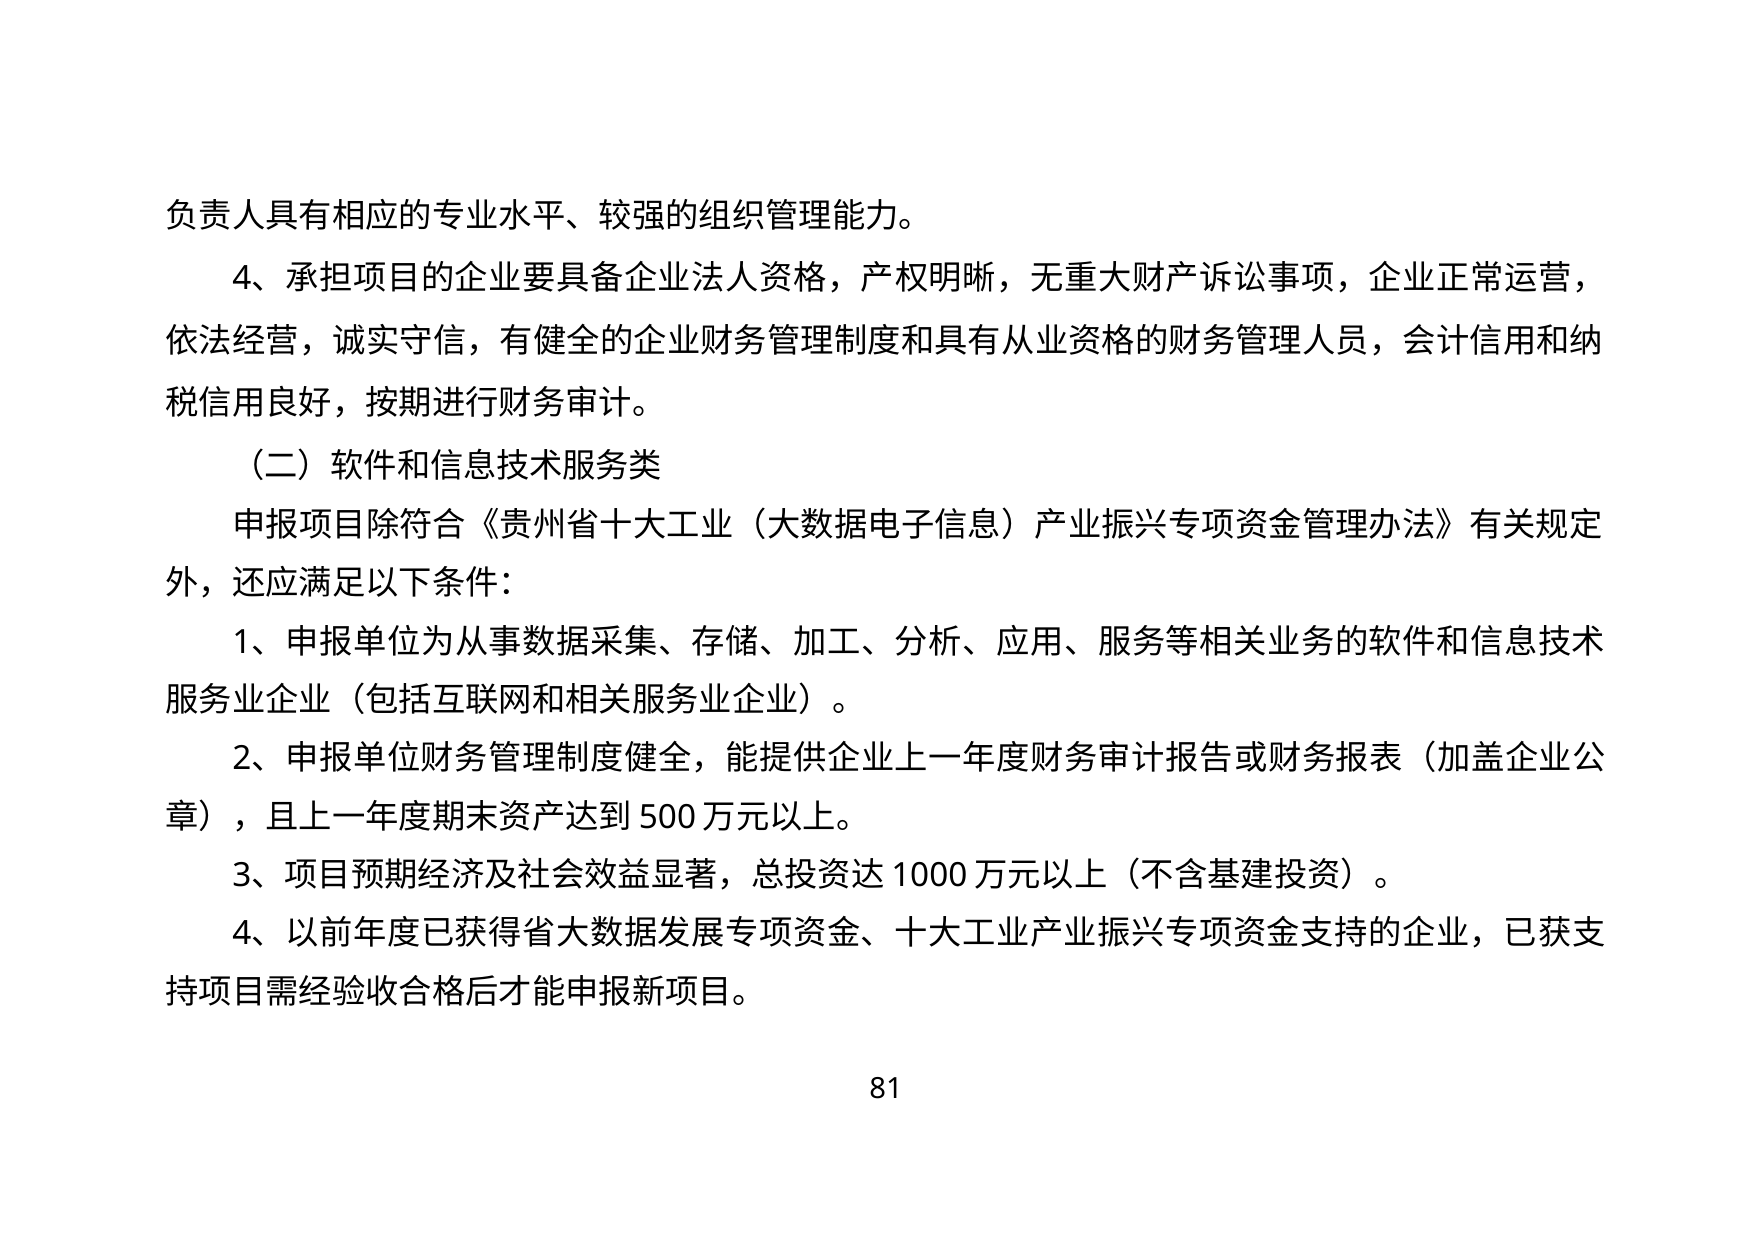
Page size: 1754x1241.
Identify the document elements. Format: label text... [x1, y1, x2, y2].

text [165, 177, 1606, 240]
text （二）软件和信息技术服务类 [165, 427, 1606, 490]
text 4、承担项目的企业要具备企业法人资格，产权明晰，无重大财产诉讼事项，企业正常运营，依法经营，诚实守信，有健全的企业财务管理制度和具有从业资格的财务管理人员，会计信用和纳税信用良好，按期进行财务审计。 [165, 240, 1606, 427]
text 2、申报单位财务管理制度健全，能提供企业上一年度财务审计报告或财务报表（加盖企业公章），且上一年度期末资产达到500万元以上。 [165, 723, 1606, 840]
text 1、申报单位为从事数据采集、存储、加工、分析、应用、服务等相关业务的软件和信息技术服务业企业（包括互联网和相关服务业企业）。 [165, 606, 1606, 723]
text 4、以前年度已获得省大数据发展专项资金、十大工业产业振兴专项资金支持的企业，已获支持项目需经验收合格后才能申报新项目。 [165, 898, 1606, 1015]
text 3、项目预期经济及社会效益显著，总投资达1000万元以上（不含基建投资）。 [165, 840, 1606, 898]
text 申报项目除符合《贵州省十大工业（大数据电子信息）产业振兴专项资金管理办法》有关规定外，还应满足以下条件： [165, 490, 1606, 606]
